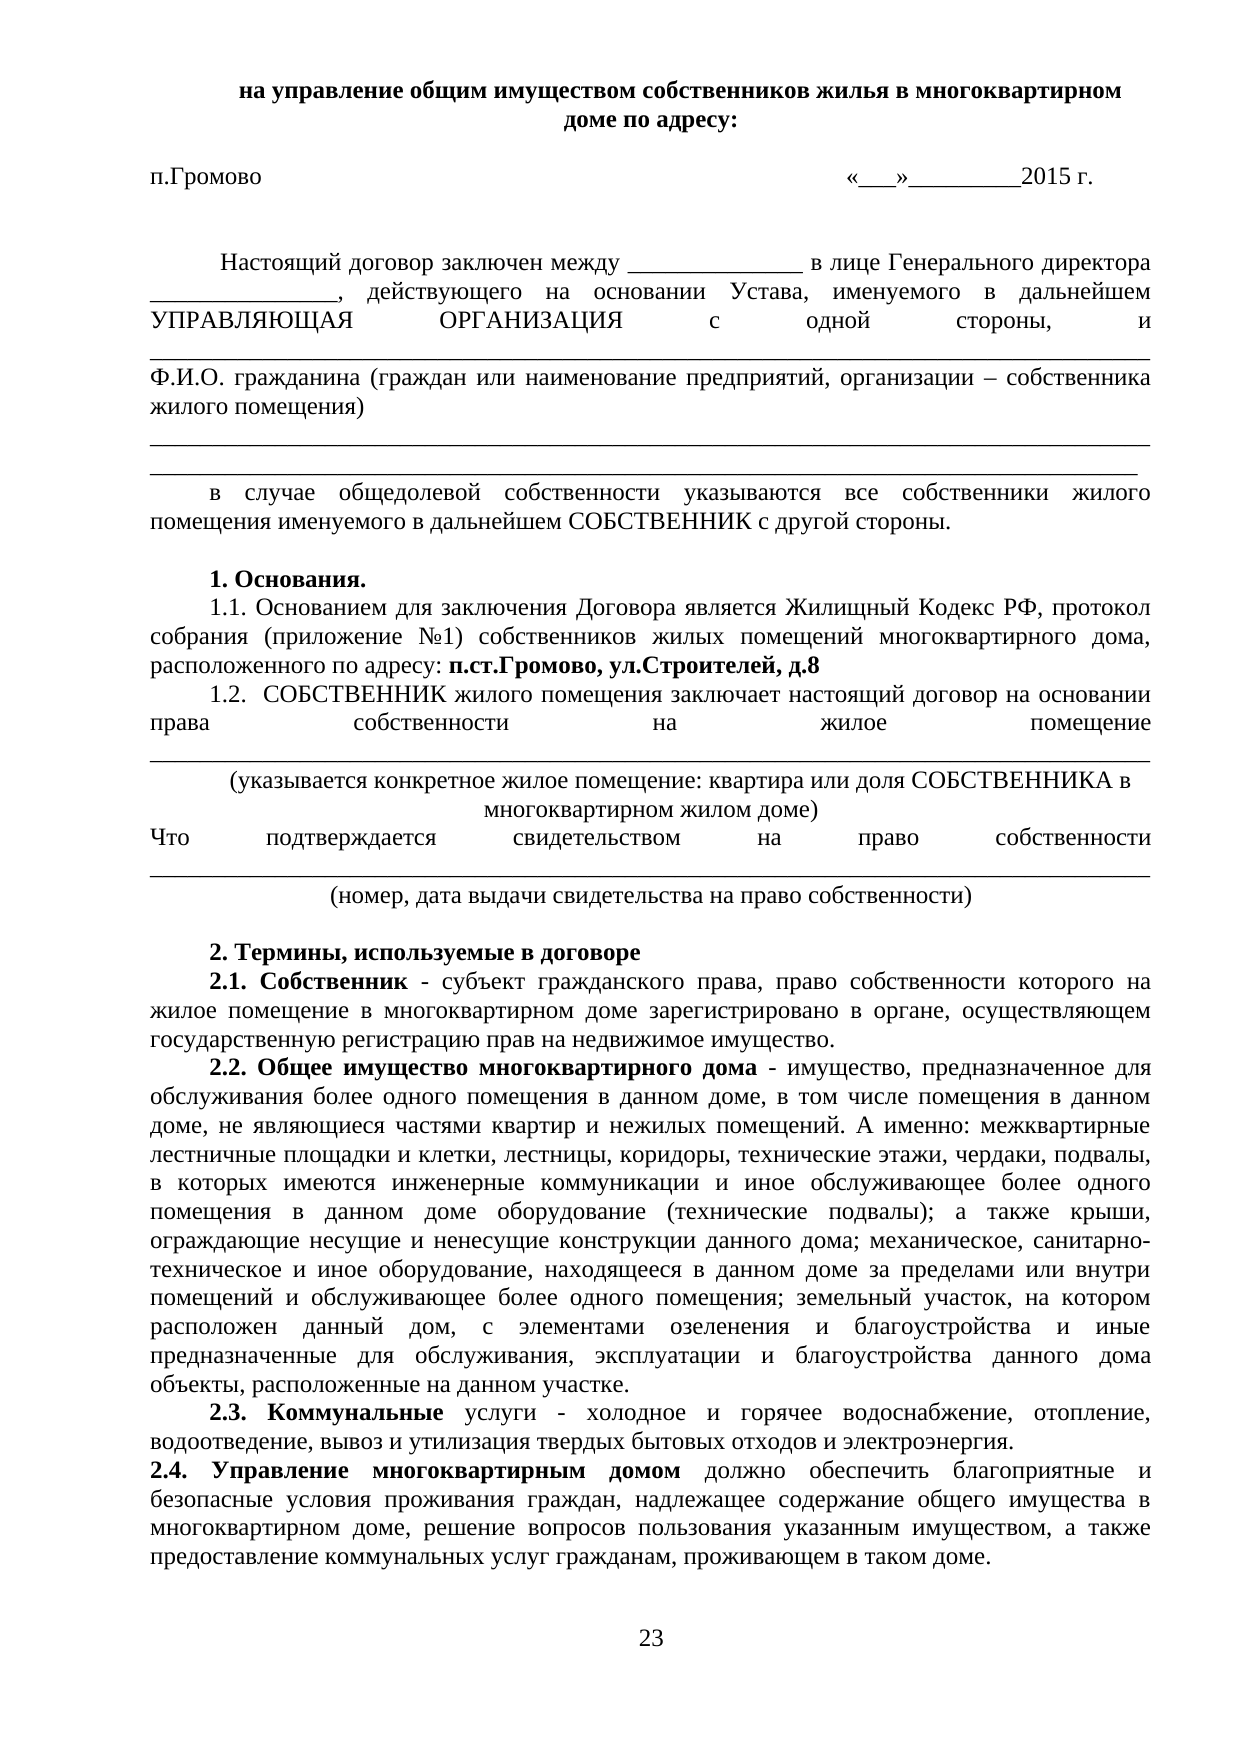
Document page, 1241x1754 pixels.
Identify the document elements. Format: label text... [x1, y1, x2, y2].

text Что подтверждается свидетельством на право собственности ________________________________________________________________________________ [150, 822, 1152, 880]
text п.Громово «___»_________2015 г. [150, 161, 1152, 190]
text 2.2. Общее имущество многоквартирного дома - имущество, предназначенное для обслуживания более одного помещения в данном доме, в том числе помещения в данном доме, не являющиеся частями квартир и нежилых помещений. А именно: межквартирные лестничные площадки и клетки, лестницы, коридоры, технические этажи, чердаки, подвалы, в которых имеются инженерные коммуникации и иное обслуживающее более одного помещения в данном доме оборудование (технические подвалы); а также крыши, ограждающие несущие и ненесущие конструкции данного дома; механическое, санитарно-техническое и иное оборудование, находящееся в данном доме за пределами или внутри помещений и обслуживающее более одного помещения; земельный участок, на котором расположен данный дом, с элементами озеленения и благоустройства и иные предназначенные для обслуживания, эксплуатации и благоустройства данного дома объекты, расположенные на данном участке. [150, 1052, 1152, 1397]
text 1.2. СОБСТВЕННИК жилого помещения заключает настоящий договор на основании права собственности на жилое помещение ________________________________________________________________________________ [150, 679, 1152, 765]
text (указывается конкретное жилое помещение: квартира или доля СОБСТВЕННИКА в многоквартирном жилом доме) [150, 765, 1152, 822]
text на управление общим имуществом собственников жилья в многоквартирном доме по адресу: [150, 75, 1152, 132]
text 2.4. Управление многоквартирным домом должно обеспечить благоприятные и безопасные условия проживания граждан, надлежащее содержание общего имущества в многоквартирном доме, решение вопросов пользования указанным имуществом, а также предоставление коммунальных услуг гражданам, проживающем в таком доме. [150, 1455, 1152, 1570]
text 2. Термины, используемые в договоре [150, 937, 1152, 966]
text (номер, дата выдачи свидетельства на право собственности) [150, 880, 1152, 909]
text 1.1. Основанием для заключения Договора является Жилищный Кодекс РФ, протокол собрания (приложение №1) собственников жилых помещений многоквартирного дома, расположенного по адресу: п.ст.Громово, ул.Строителей, д.8 [150, 592, 1152, 679]
text Ф.И.О. гражданина (граждан или наименование предприятий, организации – собственника жилого помещения) [150, 362, 1152, 420]
text Настоящий договор заключен между ______________ в лице Генерального директора _______________, действующего на основании Устава, именуемого в дальнейшем УПРАВЛЯЮЩАЯ ОРГАНИЗАЦИЯ с одной стороны, и ________________________________________________________________________________ [150, 247, 1152, 362]
text 2.1. Собственник - субъект гражданского права, право собственности которого на жилое помещение в многоквартирном доме зарегистрировано в органе, осуществляющем государственную регистрацию прав на недвижимое имущество. [150, 966, 1152, 1052]
text 1. Основания. [150, 564, 1152, 592]
text _______________________________________________________________________________________________________________________________________________________________ [150, 420, 1152, 477]
text в случае общедолевой собственности указываются все собственники жилого помещения именуемого в дальнейшем СОБСТВЕННИК с другой стороны. [150, 477, 1152, 535]
text 2.3. Коммунальные услуги - холодное и горячее водоснабжение, отопление, водоотведение, вывоз и утилизация твердых бытовых отходов и электроэнергия. [150, 1397, 1152, 1455]
